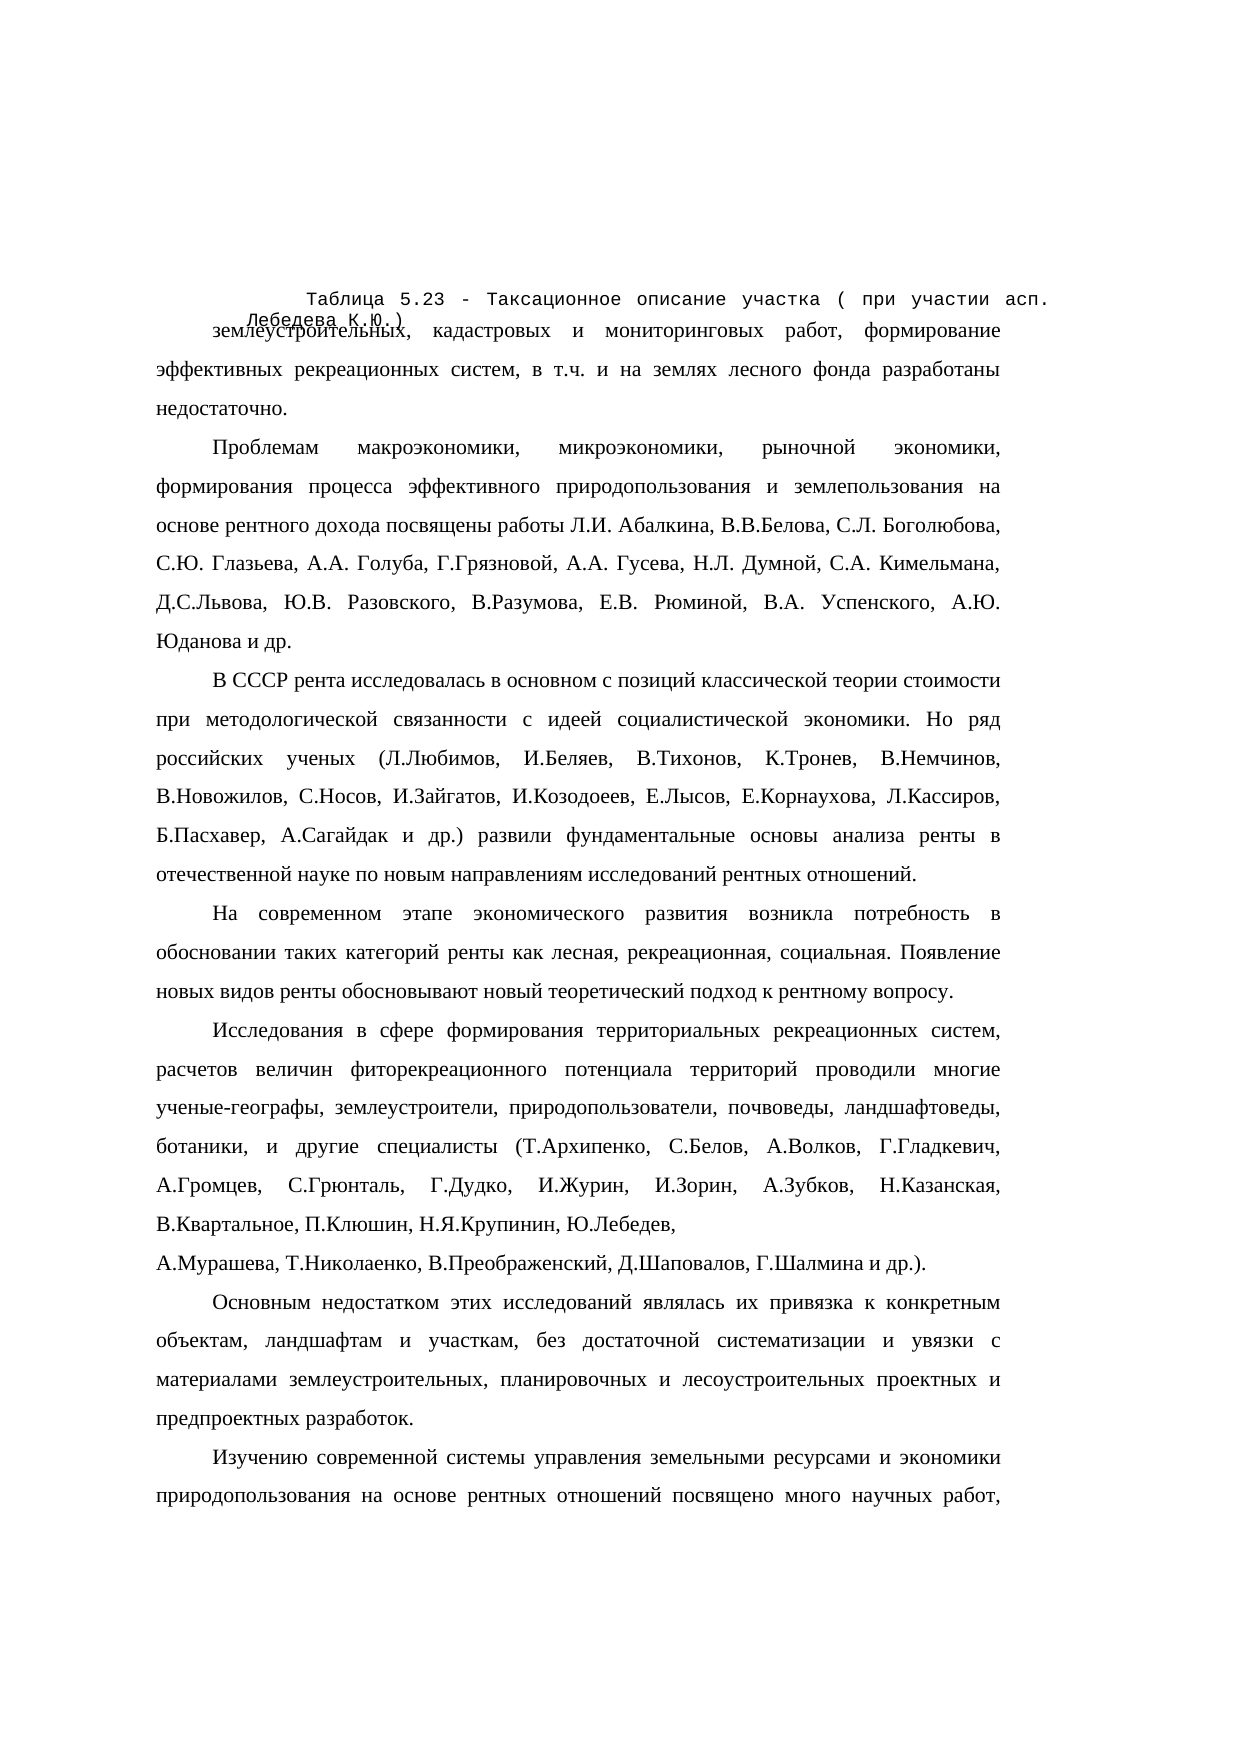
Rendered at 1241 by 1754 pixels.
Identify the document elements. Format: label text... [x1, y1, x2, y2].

text В СССР рента исследовалась в основном с позиций классической теории стоимости при методологической связанности с идеей социалистической экономики. Но ряд российских ученых (Л.Любимов, И.Беляев, В.Тихонов, К.Тронев, В.Немчинов, В.Новожилов, С.Носов, И.Зайгатов, И.Козодоеев, Е.Лысов, Е.Корнаухова, Л.Кассиров, Б.Пасхавер, А.Сагайдак и др.) развили фундаментальные основы анализа ренты в отечественной науке по новым направлениям исследований рентных отношений. [156, 656, 1001, 889]
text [156, 1433, 1001, 1510]
text Проблемам макроэкономики, микроэкономики, рыночной экономики, формирования процесса эффективного природопользования и землепользования на основе рентного дохода посвящены работы Л.И. Абалкина, В.В.Белова, С.Л. Боголюбова, С.Ю. Глазьева, А.А. Голуба, Г.Грязновой, А.А. Гусева, Н.Л. Думной, С.А. Кимельмана, Д.С.Львова, Ю.В. Разовского, В.Разумова, Е.В. Рюминой, В.А. Успенского, А.Ю. Юданова и др. [156, 423, 1001, 656]
text Основным недостатком этих исследований являлась их привязка к конкретным объектам, ландшафтам и участкам, без достаточной систематизации и увязки с материалами землеустроительных, планировочных и лесоустроительных проектных и предпроектных разработок. [156, 1278, 1001, 1433]
text А.Мурашева, Т.Николаенко, В.Преображенский, Д.Шаповалов, Г.Шалмина и др.). [156, 1239, 1006, 1278]
text На современном этапе экономического развития возникла потребность в обосновании таких категорий ренты как лесная, рекреационная, социальная. Появление новых видов ренты обосновывают новый теоретический подход к рентному вопросу. [156, 889, 1001, 1006]
text землеустроительных, кадастровых и мониторинговых работ, формирование эффективных рекреационных систем, в т.ч. и на землях лесного фонда разработаны недостаточно. [156, 307, 1001, 423]
text Исследования в сфере формирования территориальных рекреационных систем, расчетов величин фиторекреационного потенциала территорий проводили многие ученые-географы, землеустроители, природопользователи, почвоведы, ландшафтоведы, ботаники, и другие специалисты (Т.Архипенко, С.Белов, А.Волков, Г.Гладкевич, А.Громцев, С.Грюнталь, Г.Дудко, И.Журин, И.Зорин, А.Зубков, Н.Казанская, В.Квартальное, П.Клюшин, Н.Я.Крупинин, Ю.Лебедев, [156, 1006, 1001, 1239]
